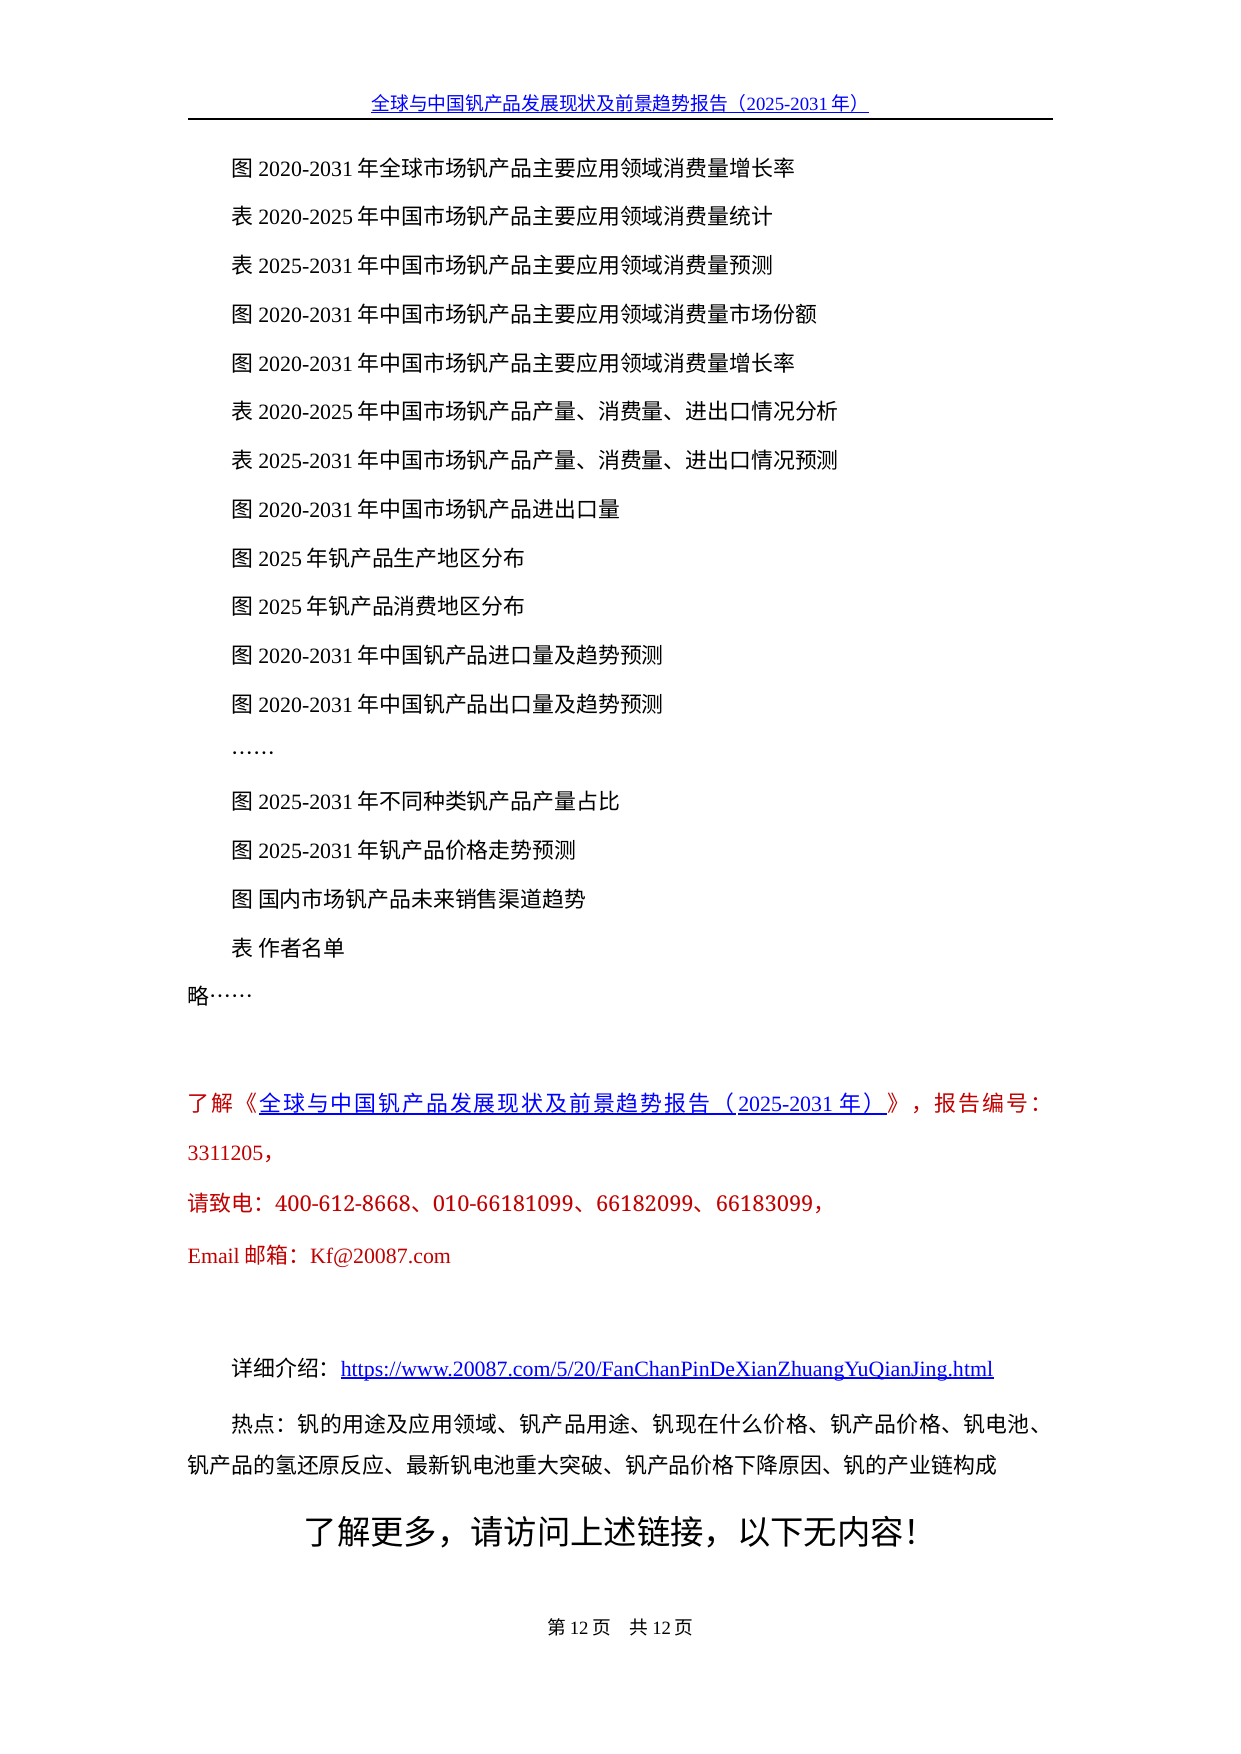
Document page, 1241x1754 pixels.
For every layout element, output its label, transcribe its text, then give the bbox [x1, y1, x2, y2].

text 了解《全球与中国钒产品发展现状及前景趋势报告（2025-2031年）》，报告编号：3311205， [187, 1085, 1053, 1167]
title 了解更多，请访问上述链接，以下无内容！ [187, 1497, 1053, 1562]
text 请致电：400-612-8668、010-66181099、66182099、66183099， [187, 1186, 1053, 1218]
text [187, 150, 1053, 1011]
text 热点：钒的用途及应用领域、钒产品用途、钒现在什么价格、钒产品价格、钒电池、钒产品的氢还原反应、最新钒电池重大突破、钒产品价格下降原因、钒的产业链构成 [187, 1407, 1053, 1480]
text Email邮箱：Kf@20087.com [187, 1237, 1053, 1270]
text 详细介绍：https://www.20087.com/5/20/FanChanPinDeXianZhuangYuQianJing.html [187, 1350, 1053, 1383]
